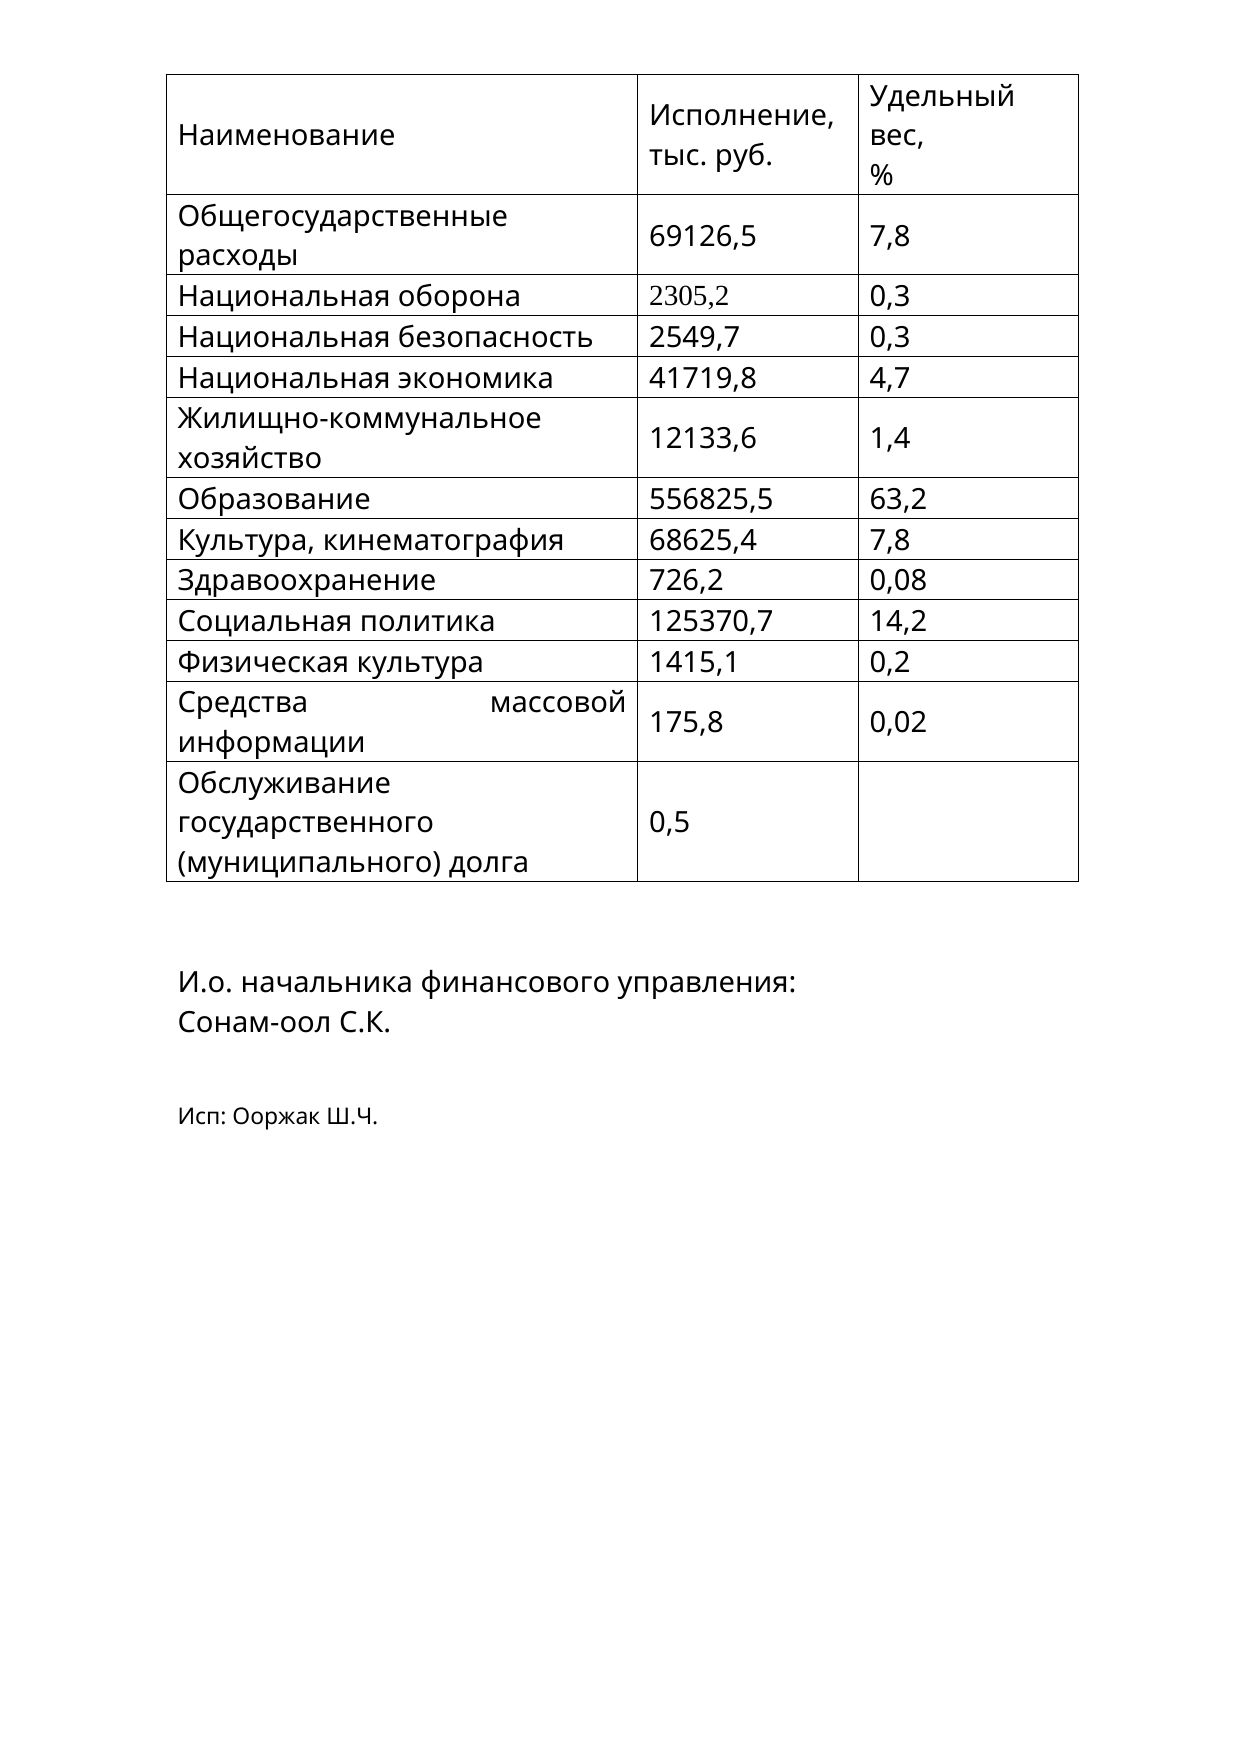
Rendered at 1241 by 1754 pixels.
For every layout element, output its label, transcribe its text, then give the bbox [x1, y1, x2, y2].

table_cell 556825,5 [638, 478, 858, 518]
table_cell Культура, кинематография [167, 519, 637, 558]
table_cell Физическая культура [167, 641, 637, 681]
table_cell [859, 762, 1078, 881]
table_cell 0,3 [859, 275, 1078, 315]
table_cell 1,4 [859, 398, 1078, 477]
table_cell Образование [167, 478, 637, 518]
table_cell 4,7 [859, 357, 1078, 397]
table_cell Жилищно-коммунальное хозяйство [167, 398, 637, 477]
table_cell 41719,8 [638, 357, 858, 397]
table_cell 2305,2 [638, 275, 858, 315]
table_cell 175,8 [638, 682, 858, 761]
table_cell 14,2 [859, 600, 1078, 640]
table_cell Социальная политика [167, 600, 637, 640]
table_cell 7,8 [859, 195, 1078, 274]
table_cell Национальная экономика [167, 357, 637, 397]
table_header Наименование [167, 75, 637, 194]
table_cell 726,2 [638, 560, 858, 599]
table_cell 0,08 [859, 560, 1078, 599]
text Исп: Ооржак Ш.Ч. [177, 1100, 1152, 1159]
table_cell 63,2 [859, 478, 1078, 518]
table_cell Национальная оборона [167, 275, 637, 315]
table_cell Общегосударственные расходы [167, 195, 637, 274]
table_cell 125370,7 [638, 600, 858, 640]
table_cell Средства массовой информации [167, 682, 637, 761]
table_cell Национальная безопасность [167, 316, 637, 356]
table_cell Здравоохранение [167, 560, 637, 599]
table_cell 1415,1 [638, 641, 858, 681]
table_cell 68625,4 [638, 519, 858, 558]
table_header Удельный вес, % [859, 75, 1078, 194]
table_cell 0,2 [859, 641, 1078, 681]
table_cell 7,8 [859, 519, 1078, 558]
table_cell 0,3 [859, 316, 1078, 356]
table_cell Обслуживание государственного (муниципального) долга [167, 762, 637, 881]
table_header Исполнение, тыс. руб. [638, 75, 858, 194]
text И.о. начальника финансового управления: Сонам-оол С.К. [177, 962, 1152, 1069]
table_cell 12133,6 [638, 398, 858, 477]
table_cell 2549,7 [638, 316, 858, 356]
table_cell 69126,5 [638, 195, 858, 274]
table_cell 0,02 [859, 682, 1078, 761]
table_cell 0,5 [638, 762, 858, 881]
